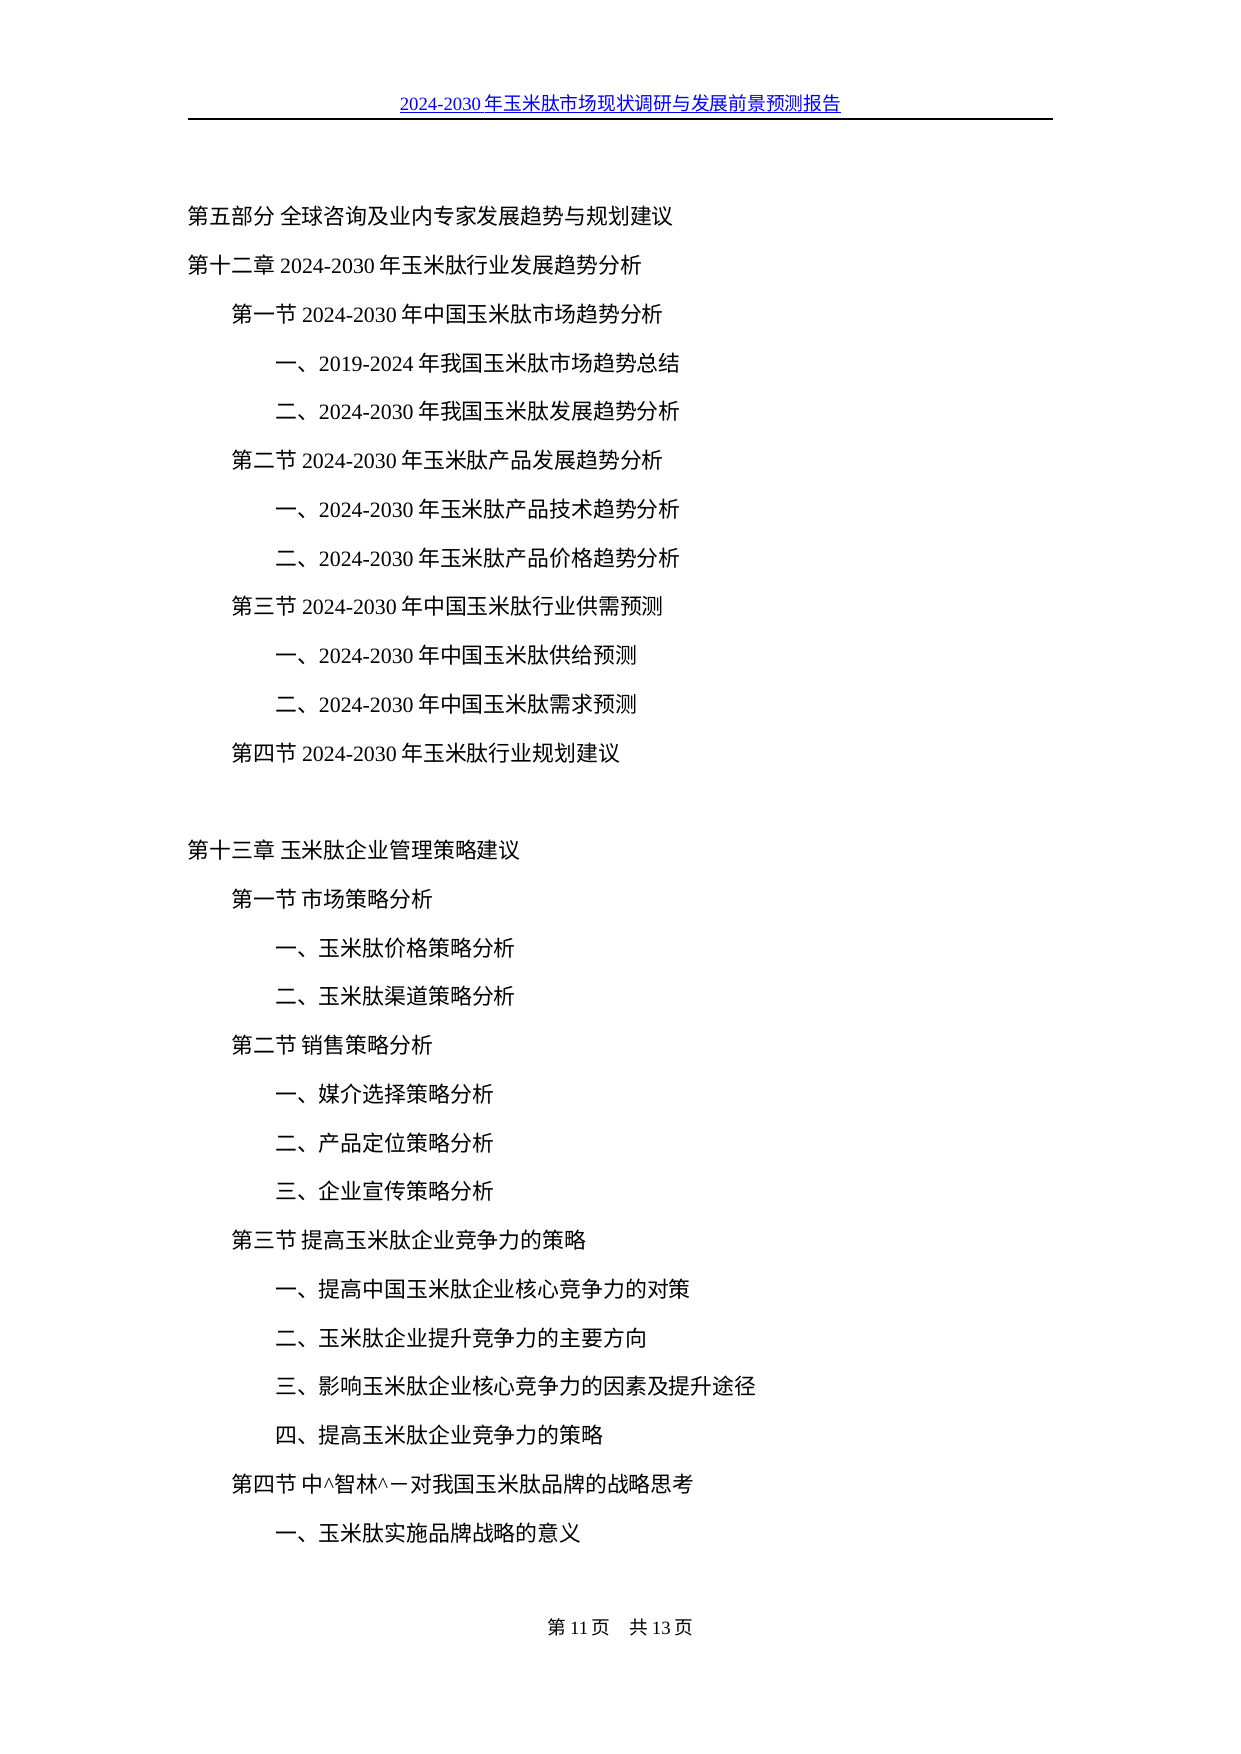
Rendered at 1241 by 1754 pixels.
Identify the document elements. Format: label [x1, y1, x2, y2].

text [187, 150, 1053, 1548]
